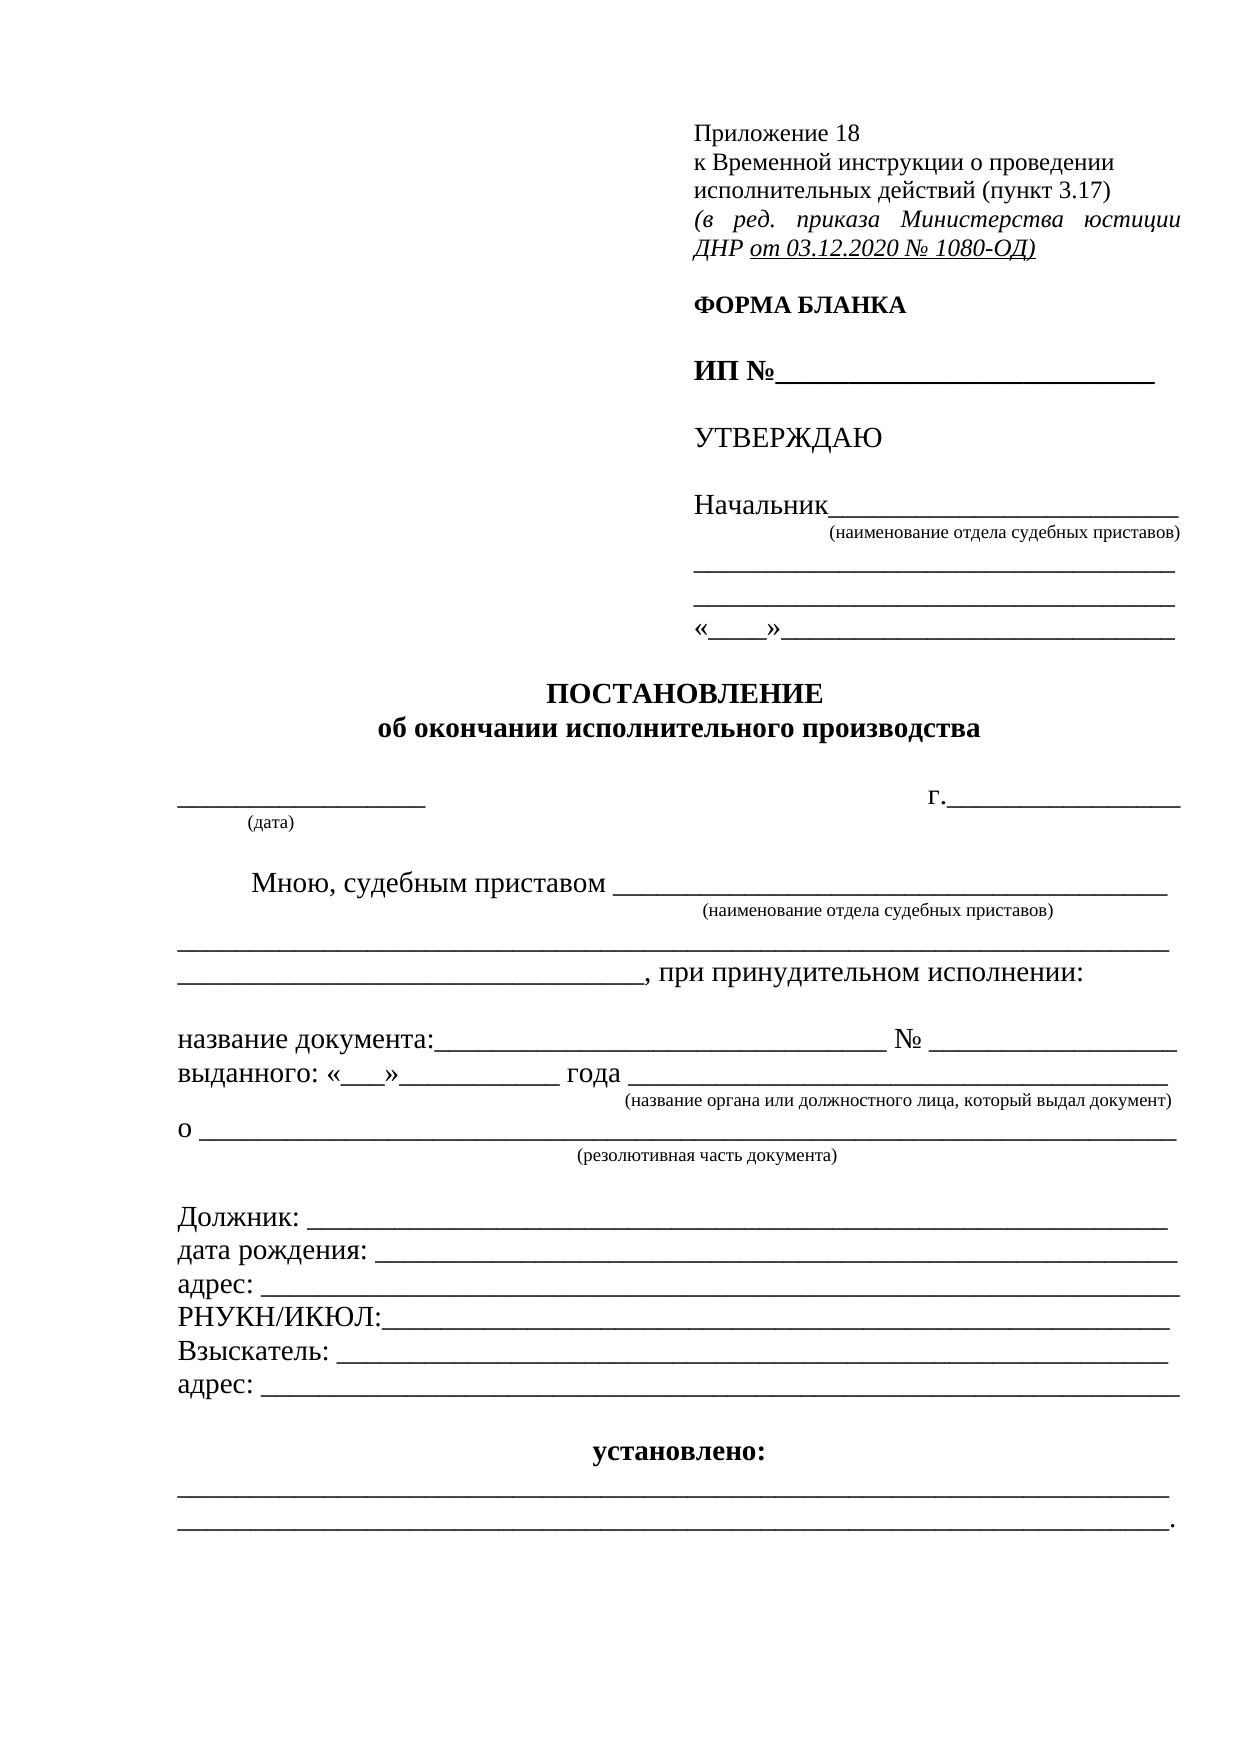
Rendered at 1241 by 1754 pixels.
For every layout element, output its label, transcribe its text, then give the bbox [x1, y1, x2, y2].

text ИП №__________________________ [620, 353, 1181, 386]
text РНУКН/ИКЮЛ:______________________________________________________ [177, 1299, 1181, 1333]
text Взыскатель: _________________________________________________________ [177, 1333, 1181, 1366]
text (наименование отдела судебных приставов) ____________________________________________________________________________________________________, при принудительном исполнении: [177, 899, 1181, 988]
text «____»___________________________ [619, 609, 1181, 643]
text дата рождения: _______________________________________________________ [177, 1232, 1181, 1266]
text адрес: _______________________________________________________________ [177, 1266, 1181, 1299]
text исполнительных действий (пункт 3.17) [620, 176, 1181, 204]
text _________________________________ [619, 542, 1181, 576]
text Должник: ___________________________________________________________ [177, 1199, 1181, 1232]
text (в ред. приказа Министерства юстиции ДНР от 03.12.2020 № 1080-ОД) [694, 204, 1181, 262]
text ФОРМА БЛАНКА [693, 291, 1181, 319]
text выданного: «___»___________ года _____________________________________ [177, 1055, 1181, 1088]
text установлено: [177, 1433, 1181, 1467]
text (наименование отдела судебных приставов) [619, 521, 1181, 542]
text (дата) [177, 811, 1181, 832]
text _________________ г.________________ [177, 777, 1181, 811]
text (название органа или должностного лица, который выдал документ) [177, 1088, 1181, 1110]
text о ___________________________________________________________________ [177, 1110, 1181, 1143]
text адрес: _______________________________________________________________ [177, 1366, 1181, 1400]
text ________________________________________________________________________________________________________________________________________. [177, 1467, 1181, 1534]
text название документа:_______________________________ № _________________ [177, 1021, 1181, 1055]
text (резолютивная часть документа) [177, 1143, 1181, 1165]
text ПОСТАНОВЛЕНИЕ [177, 676, 1181, 710]
text _________________________________ [619, 576, 1181, 609]
text Приложение 18 [620, 118, 1181, 147]
text Начальник________________________ [619, 487, 1181, 521]
text УТВЕРЖДАЮ [619, 420, 1181, 453]
text к Временной инструкции о проведении [620, 147, 1181, 176]
text об окончании исполнительного производства [177, 710, 1181, 743]
text Мною, судебным приставом ______________________________________ [177, 866, 1181, 899]
